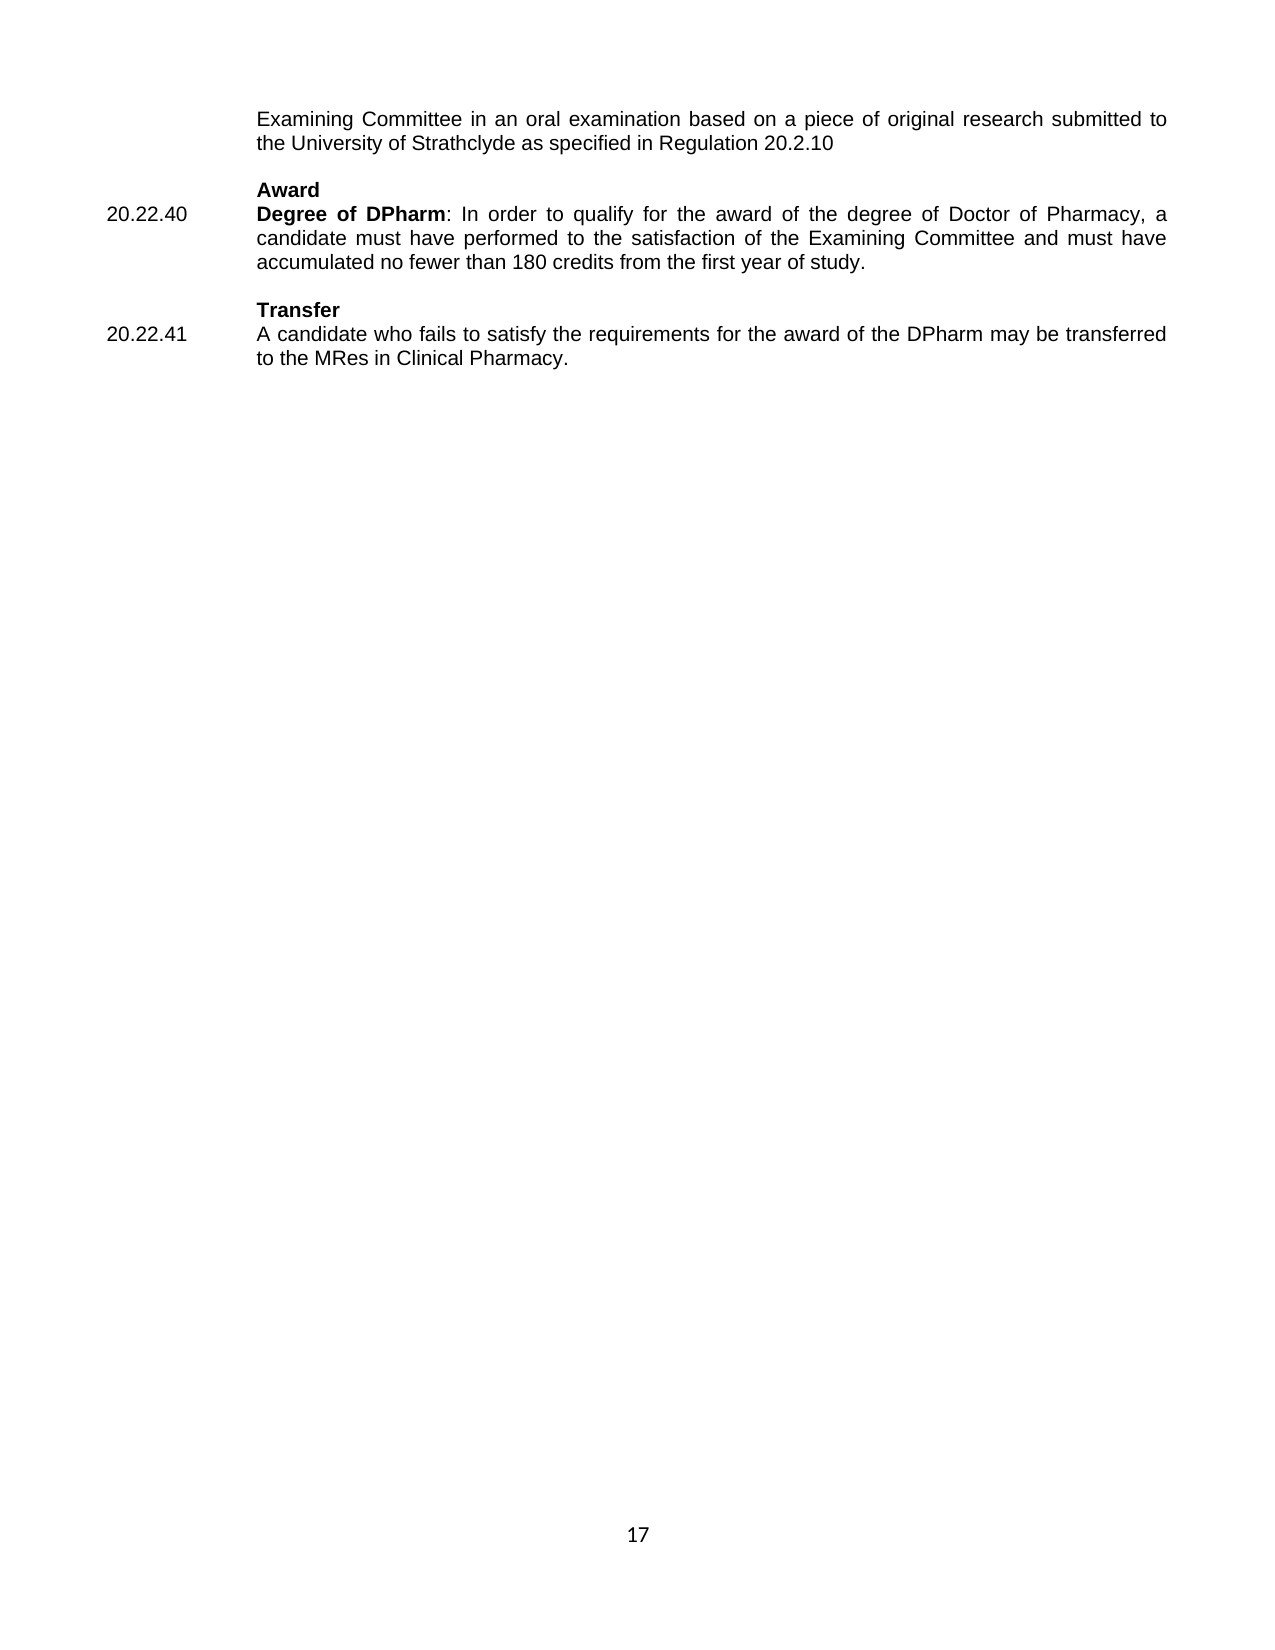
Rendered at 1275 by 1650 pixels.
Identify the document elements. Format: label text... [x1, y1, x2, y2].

text 20.22.41 A candidate who fails to satisfy the requirements for the award of the DPharm may be transferred to the MRes in Clinical Pharmacy. [106, 322, 1169, 370]
text Transfer [256, 298, 1169, 322]
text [106, 106, 1169, 154]
text 20.22.40 Degree of DPharm: In order to qualify for the award of the degree of Doctor of Pharmacy, a candidate must have performed to the satisfaction of the Examining Committee and must have accumulated no fewer than 180 credits from the first year of study. [106, 202, 1169, 274]
text Award [256, 178, 1169, 202]
